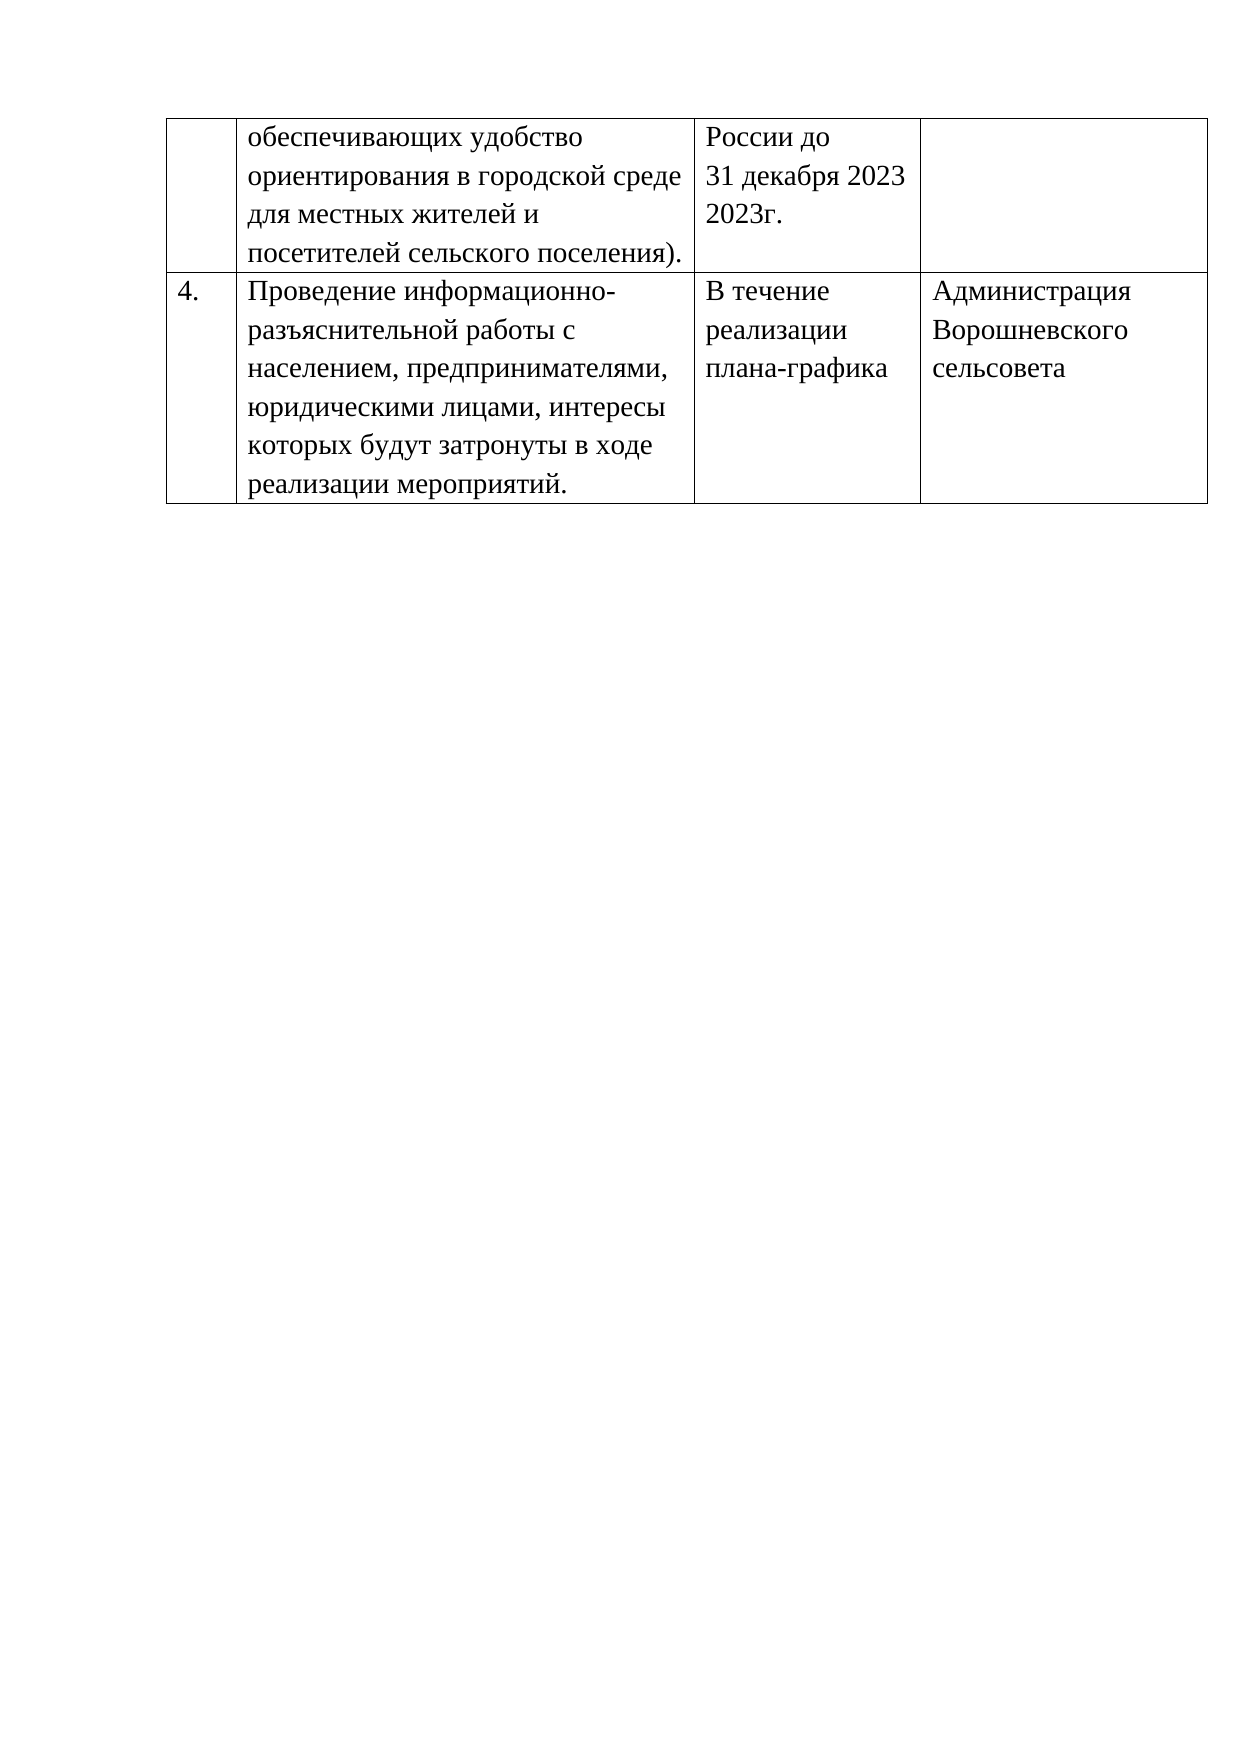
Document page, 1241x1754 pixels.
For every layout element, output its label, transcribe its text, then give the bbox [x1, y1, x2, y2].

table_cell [695, 119, 920, 272]
table_cell В течение реализации плана-графика [695, 273, 920, 503]
table_cell Администрация Ворошневского сельсовета [921, 273, 1207, 503]
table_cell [237, 119, 694, 272]
table_cell 4. [167, 273, 236, 503]
table_cell 3. [167, 119, 236, 272]
table_cell Проведение информационно-разъяснительной работы с населением, предпринимателями, юридическими лицами, интересы которых будут затронуты в ходе реализации мероприятий. [237, 273, 694, 503]
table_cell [921, 119, 1207, 272]
